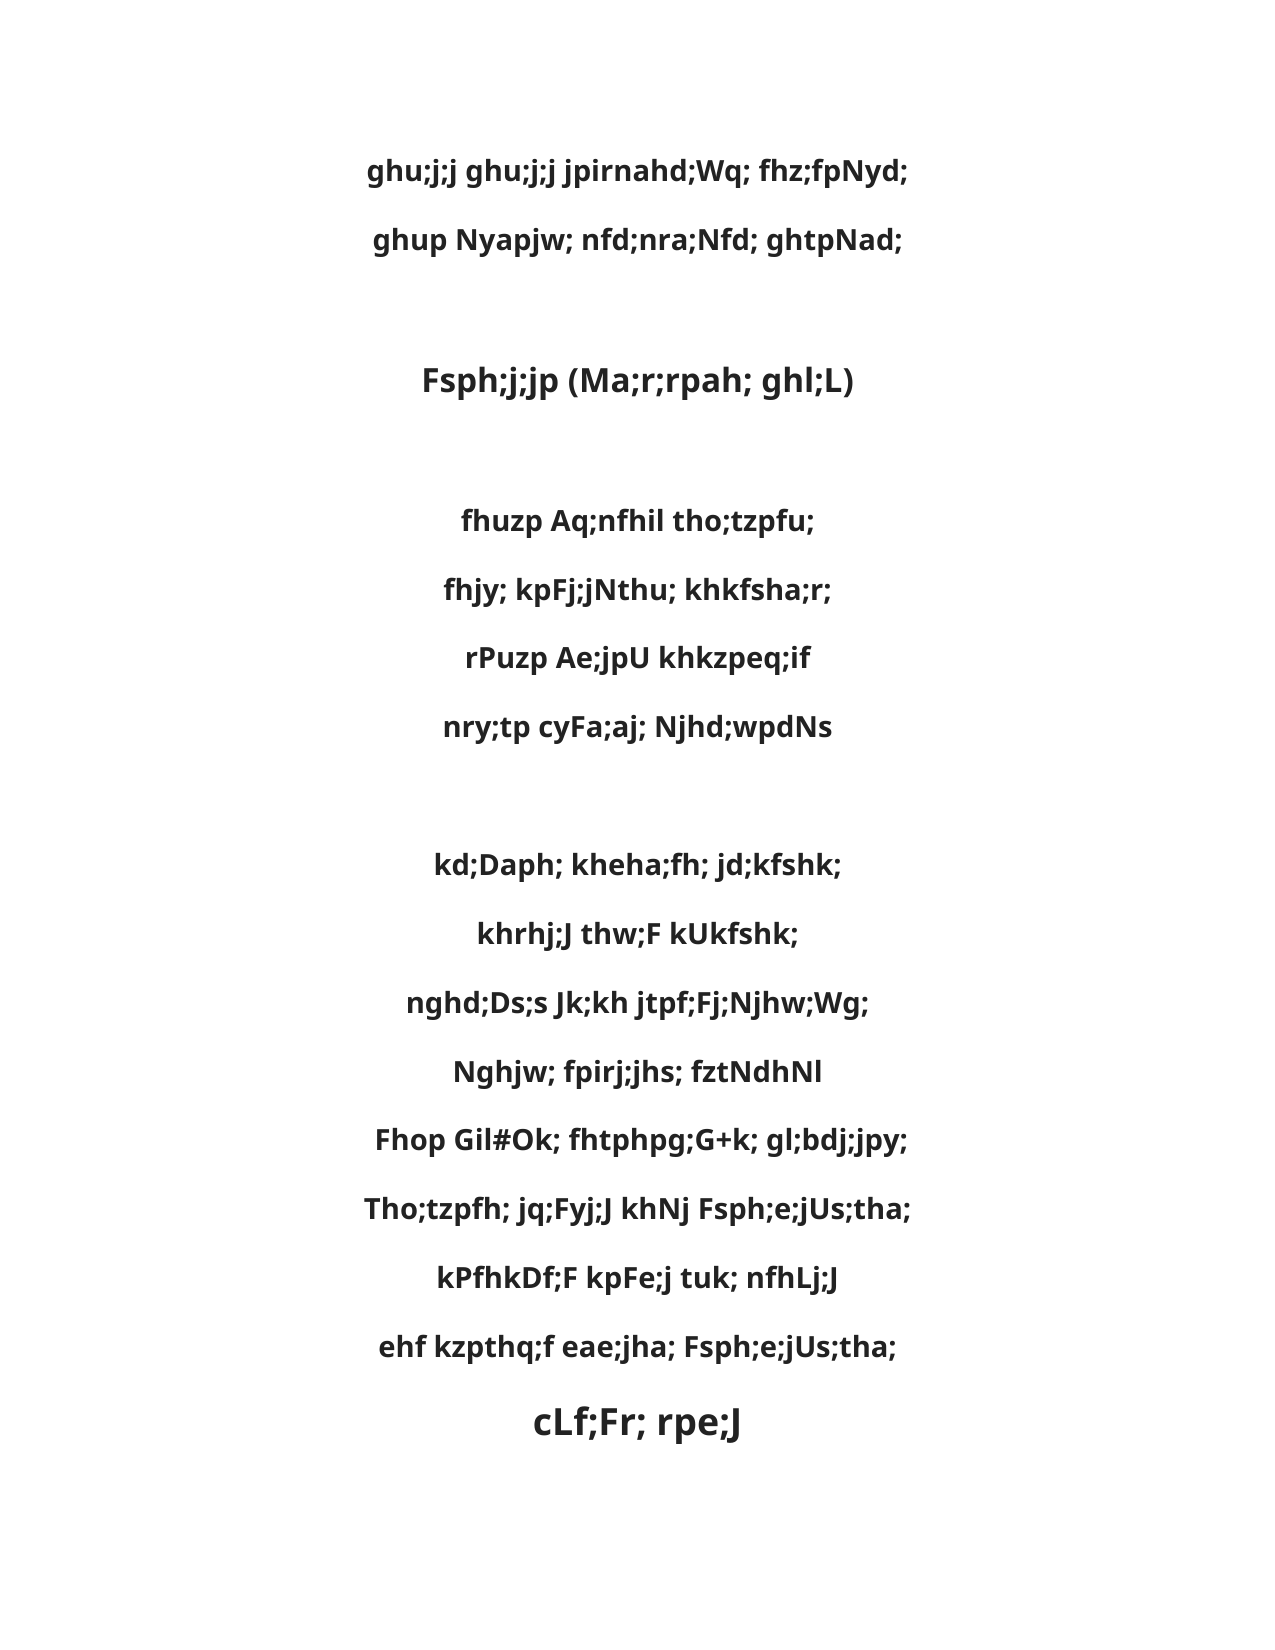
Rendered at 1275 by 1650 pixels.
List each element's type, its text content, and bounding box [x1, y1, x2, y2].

text rPuzp Ae;jpU khkzpeq;if [150, 638, 1125, 677]
text fhjy; kpFj;jNthu; khkfsha;r; [150, 569, 1125, 608]
text khrhj;J thw;F kUkfshk; [150, 913, 1125, 953]
text cLf;Fr; rpe;J [150, 1395, 1125, 1446]
text nry;tp cyFa;aj; Njhd;wpdNs [150, 707, 1125, 746]
text nghd;Ds;s Jk;kh jtpf;Fj;Njhw;Wg; [150, 982, 1125, 1022]
text fhuzp Aq;nfhil tho;tzpfu; [150, 500, 1125, 540]
text kd;Daph; kheha;fh; jd;kfshk; [150, 844, 1125, 884]
text Fsph;j;jp (Ma;r;rpah; ghl;L) [150, 357, 1125, 402]
text Nghjw; fpirj;jhs; fztNdhNl [150, 1051, 1125, 1091]
text Fhop Gil#Ok; fhtphpg;G+k; gl;bdj;jpy; [150, 1120, 1125, 1159]
text Tho;tzpfh; jq;Fyj;J khNj Fsph;e;jUs;tha; [150, 1188, 1125, 1228]
text ghu;j;j ghu;j;j jpirnahd;Wq; fhz;fpNyd; [150, 150, 1125, 190]
text ehf kzpthq;f eae;jha; Fsph;e;jUs;tha; [150, 1326, 1125, 1366]
text kPfhkDf;F kpFe;j tuk; nfhLj;J [150, 1257, 1125, 1297]
text ghup Nyapjw; nfd;nra;Nfd; ghtpNad; [150, 219, 1125, 258]
